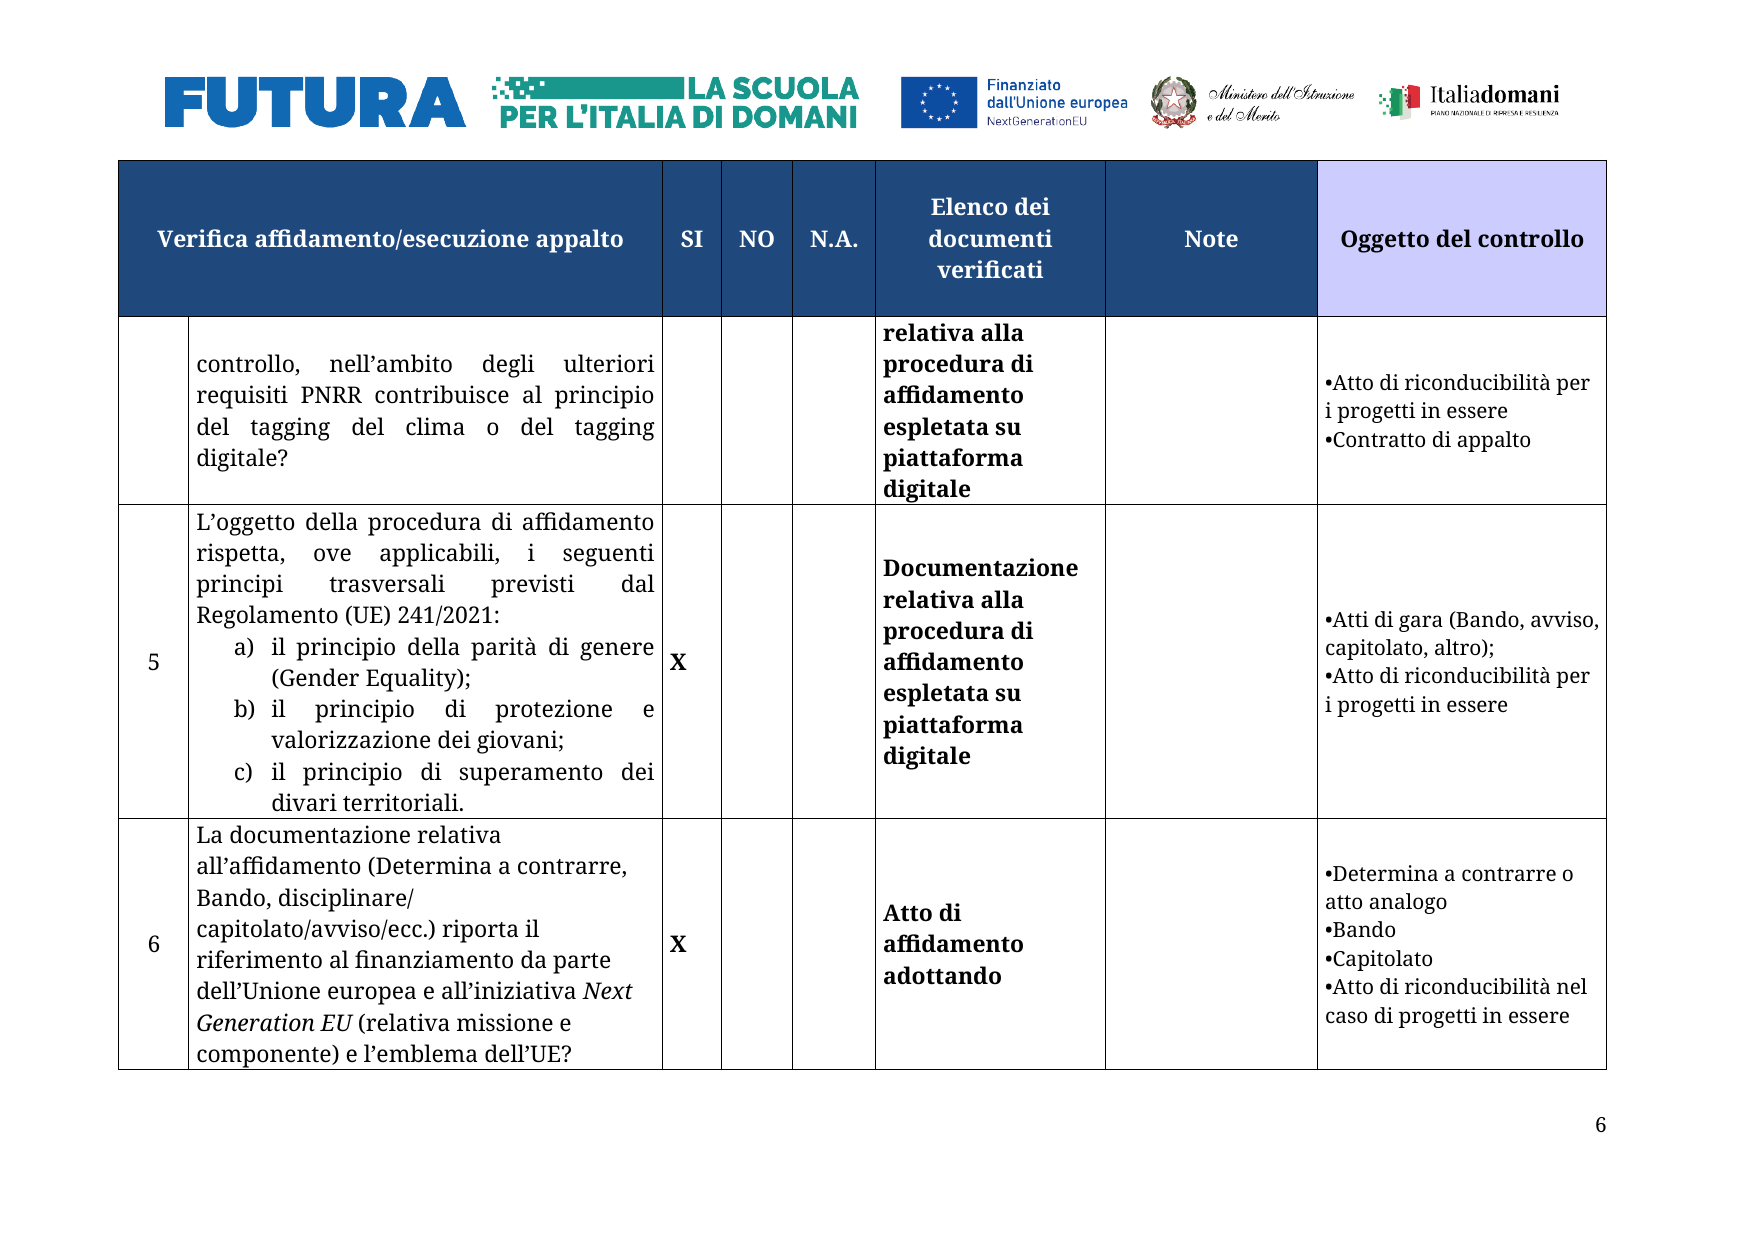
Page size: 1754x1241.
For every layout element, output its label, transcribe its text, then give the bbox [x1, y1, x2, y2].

table_cell Documentazione relativa alla procedura di affidamento espletata su piattaforma digitale [876, 505, 1105, 818]
table_cell [1106, 819, 1317, 1069]
table_cell [1106, 317, 1317, 504]
table_cell La documentazione relativa all’affidamento (Determina a contrarre, Bando, disciplinare/ capitolato/avviso/ecc.) riporta il riferimento al finanziamento da parte dell’Unione europea e all’iniziativa Next Generation EU (relativa missione e componente) e l’emblema dell’UE? [189, 819, 662, 1069]
table_header SI [663, 161, 721, 316]
table_cell L’oggetto della procedura di affidamento rispetta, ove applicabili, i seguenti principi trasversali previsti dal Regolamento (UE) 241/2021: il principio della parità di genere (Gender Equality); il principio di protezione e valorizzazione dei giovani; il principio di superamento dei divari territoriali. [189, 505, 662, 818]
table_cell Atto di affidamento adottando [876, 819, 1105, 1069]
table_cell [793, 819, 875, 1069]
table_cell X [663, 819, 721, 1069]
table_cell [1106, 505, 1317, 818]
table_cell X [663, 505, 721, 818]
table_cell [722, 317, 792, 504]
picture [162, 73, 1562, 132]
table_header N.A. [793, 161, 875, 316]
table_cell [793, 317, 875, 504]
table_cell [722, 505, 792, 818]
table_cell •Determina a contrarre o atto analogo •Bando •Capitolato •Atto di riconducibilità nel caso di progetti in essere [1318, 819, 1606, 1069]
table_cell 5 [119, 505, 188, 818]
table_cell 6 [119, 819, 188, 1069]
table_cell [722, 819, 792, 1069]
table_cell •Atti di gara (Bando, avviso, capitolato, altro); •Atto di riconducibilità per i progetti in essere •Contratto di appalto [1318, 317, 1606, 504]
table_header NO [722, 161, 792, 316]
table_cell X [663, 317, 721, 504]
table_cell Documentazione relativa alla procedura di affidamento espletata su piattaforma digitale [876, 317, 1105, 504]
table_cell [793, 505, 875, 818]
table_cell 4 [119, 317, 188, 504]
table_header Elenco dei documenti verificati [876, 161, 1105, 316]
table_cell •Atti di gara (Bando, avviso, capitolato, altro); •Atto di riconducibilità per i progetti in essere [1318, 505, 1606, 818]
table_header Verifica affidamento/esecuzione appalto [119, 161, 662, 316]
table_header Note [1106, 161, 1317, 316]
table_header Oggetto del controllo [1318, 161, 1606, 316]
